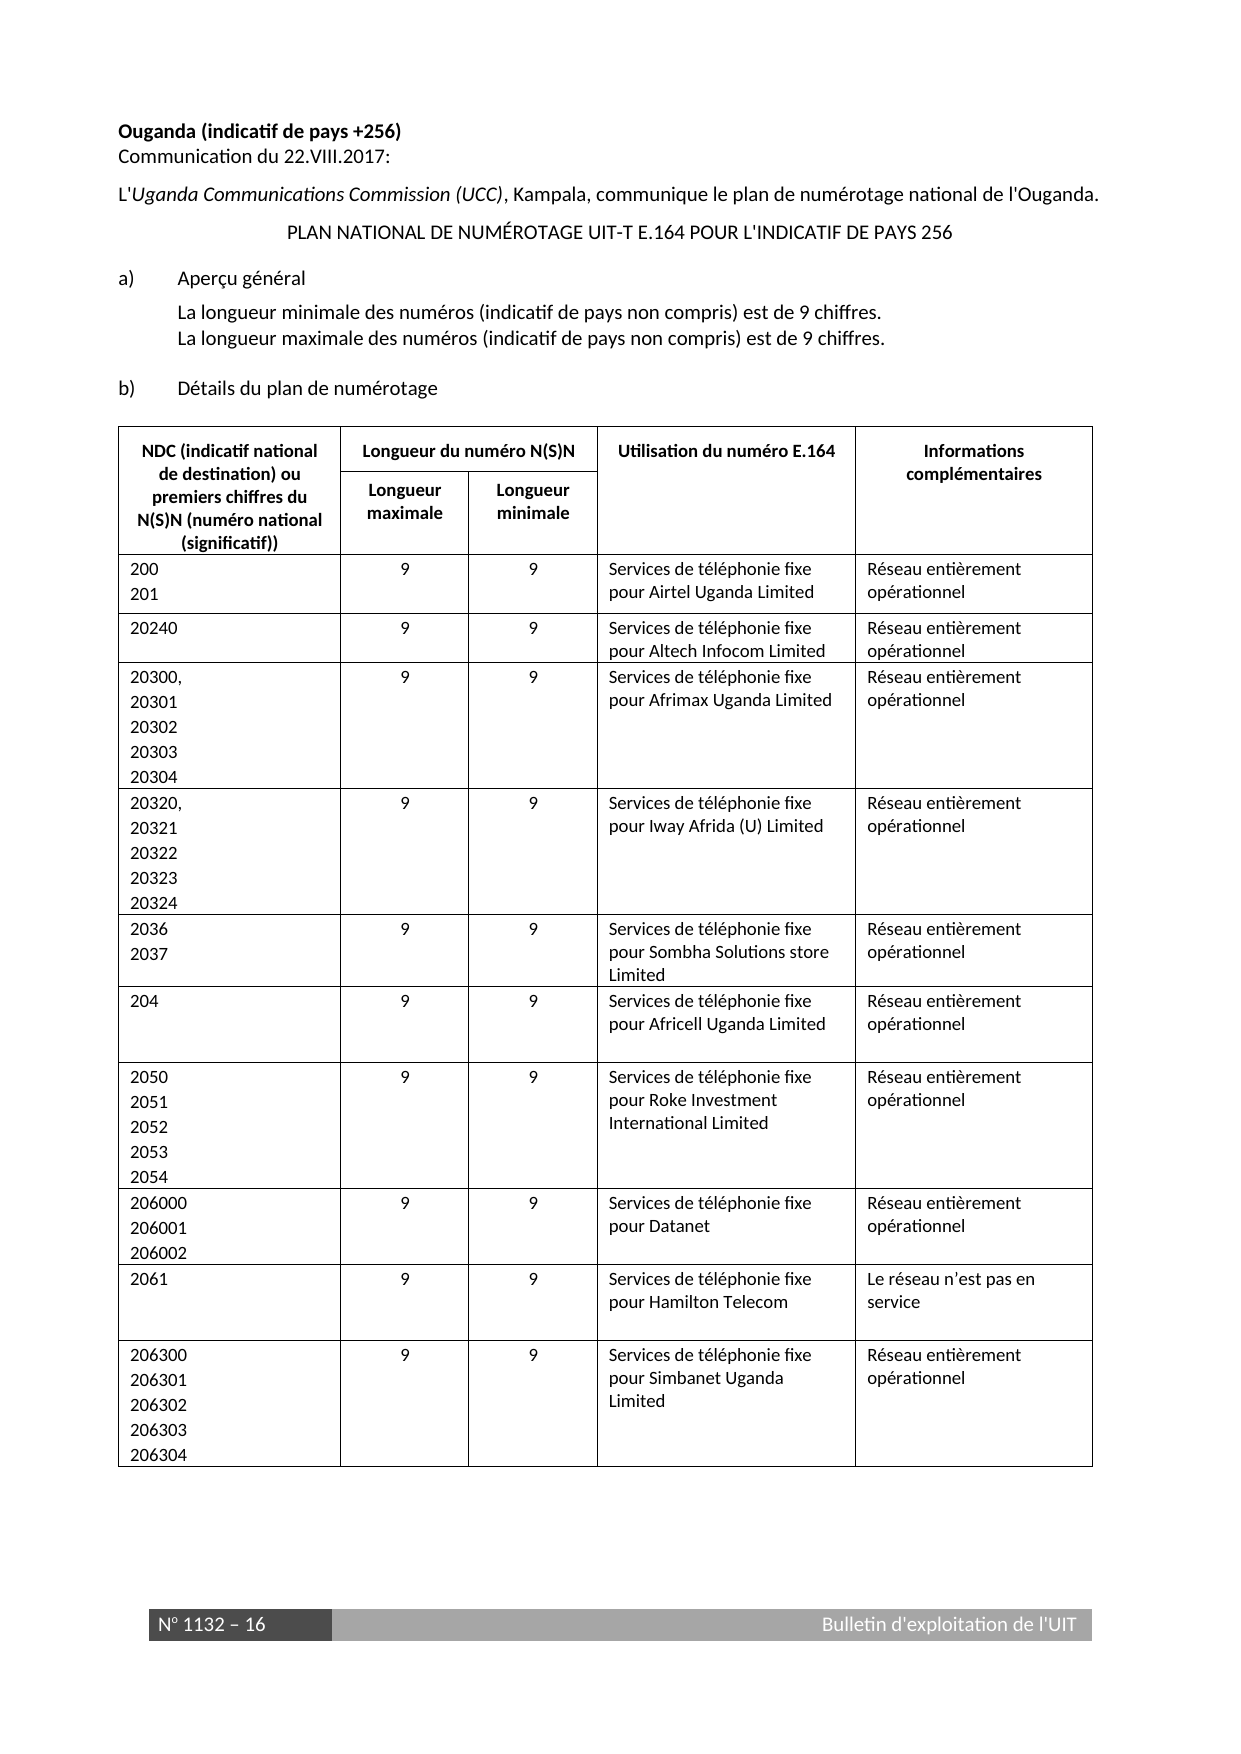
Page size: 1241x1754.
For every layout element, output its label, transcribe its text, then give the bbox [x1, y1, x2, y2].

table_cell Réseau entièrement opérationnel [856, 1063, 1092, 1188]
text L'Uganda Communications Commission (UCC), Kampala, communique le plan de numérotage national de l'Ouganda. [118, 181, 1122, 207]
table_cell Services de téléphonie fixe pour Africell Uganda Limited [598, 987, 855, 1062]
table_cell 9 [341, 1341, 468, 1466]
table_cell 9 [469, 1063, 597, 1188]
table_cell 9 [469, 987, 597, 1062]
table_cell 9 [341, 663, 468, 788]
table_cell 9 [341, 614, 468, 662]
table_cell Services de téléphonie fixe pour Iway Afrida (U) Limited [598, 789, 855, 914]
table_cell 9 [469, 614, 597, 662]
table_cell Longueur minimale [469, 472, 597, 554]
table_cell Réseau entièrement opérationnel [856, 789, 1092, 914]
text Communication du 22.VIII.2017: [118, 143, 1122, 169]
table_cell 9 [341, 789, 468, 914]
table_cell 20320, 20321 20322 20323 20324 [119, 789, 340, 914]
text PLAN NATIONAL DE NUMÉROTAGE UIT-T E.164 POUR L'INDICATIF DE PAYS 256 [118, 219, 1122, 245]
table_cell Réseau entièrement opérationnel [856, 614, 1092, 662]
table_cell 9 [341, 1265, 468, 1340]
table_cell Services de téléphonie fixe pour Hamilton Telecom [598, 1265, 855, 1340]
table_cell Réseau entièrement opérationnel [856, 987, 1092, 1062]
table_cell Longueur maximale [341, 472, 468, 554]
table_cell 206000 206001 206002 [119, 1189, 340, 1264]
table_cell 9 [341, 555, 468, 613]
table_cell 206300 206301 206302 206303 206304 [119, 1341, 340, 1466]
table_cell 204 [119, 987, 340, 1062]
table_cell 2050 2051 2052 2053 2054 [119, 1063, 340, 1188]
table_cell 9 [469, 915, 597, 986]
table_cell Réseau entièrement opérationnel [856, 1189, 1092, 1264]
table_cell Services de téléphonie fixe pour Sombha Solutions store Limited [598, 915, 855, 986]
table_cell Services de téléphonie fixe pour Altech Infocom Limited [598, 614, 855, 662]
table_cell 9 [469, 663, 597, 788]
text a) Aperçu général [118, 266, 1122, 291]
table_cell 9 [341, 987, 468, 1062]
table_cell 2061 [119, 1265, 340, 1340]
text La longueur maximale des numéros (indicatif de pays non compris) est de 9 chiffres. [118, 325, 1122, 350]
table_cell Réseau entièrement opérationnel [856, 1341, 1092, 1466]
table_header Utilisation du numéro E.164 [598, 427, 855, 554]
table_cell Services de téléphonie fixe pour Simbanet Uganda Limited [598, 1341, 855, 1466]
table_cell Le réseau n’est pas en service [856, 1265, 1092, 1340]
table_cell 9 [469, 555, 597, 613]
table_cell 9 [469, 789, 597, 914]
table_header Informations complémentaires [856, 427, 1092, 554]
table_cell 9 [341, 1189, 468, 1264]
table_cell Services de téléphonie fixe pour Roke Investment International Limited [598, 1063, 855, 1188]
table_cell 200 201 [119, 555, 340, 613]
table_cell 20300, 20301 20302 20303 20304 [119, 663, 340, 788]
text Ouganda (indicatif de pays +256) [118, 118, 1122, 143]
table_cell 20240 [119, 614, 340, 662]
table_cell 9 [469, 1265, 597, 1340]
table_cell Réseau entièrement opérationnel [856, 663, 1092, 788]
table_cell 9 [469, 1341, 597, 1466]
table_cell 9 [341, 915, 468, 986]
table_cell Services de téléphonie fixe pour Datanet [598, 1189, 855, 1264]
table_header Longueur du numéro N(S)N [341, 427, 597, 471]
table_header NDC (indicatif national de destination) ou premiers chiffres du N(S)N (numéro national (significatif)) [119, 427, 340, 554]
table_cell Réseau entièrement opérationnel [856, 915, 1092, 986]
table_cell Services de téléphonie fixe pour Airtel Uganda Limited [598, 555, 855, 613]
table_cell 2036 2037 [119, 915, 340, 986]
table_cell Services de téléphonie fixe pour Afrimax Uganda Limited [598, 663, 855, 788]
table_cell Réseau entièrement opérationnel [856, 555, 1092, 613]
table_cell 9 [341, 1063, 468, 1188]
table_cell 9 [469, 1189, 597, 1264]
text La longueur minimale des numéros (indicatif de pays non compris) est de 9 chiffres. [118, 299, 1122, 325]
text b) Détails du plan de numérotage [118, 375, 1122, 401]
